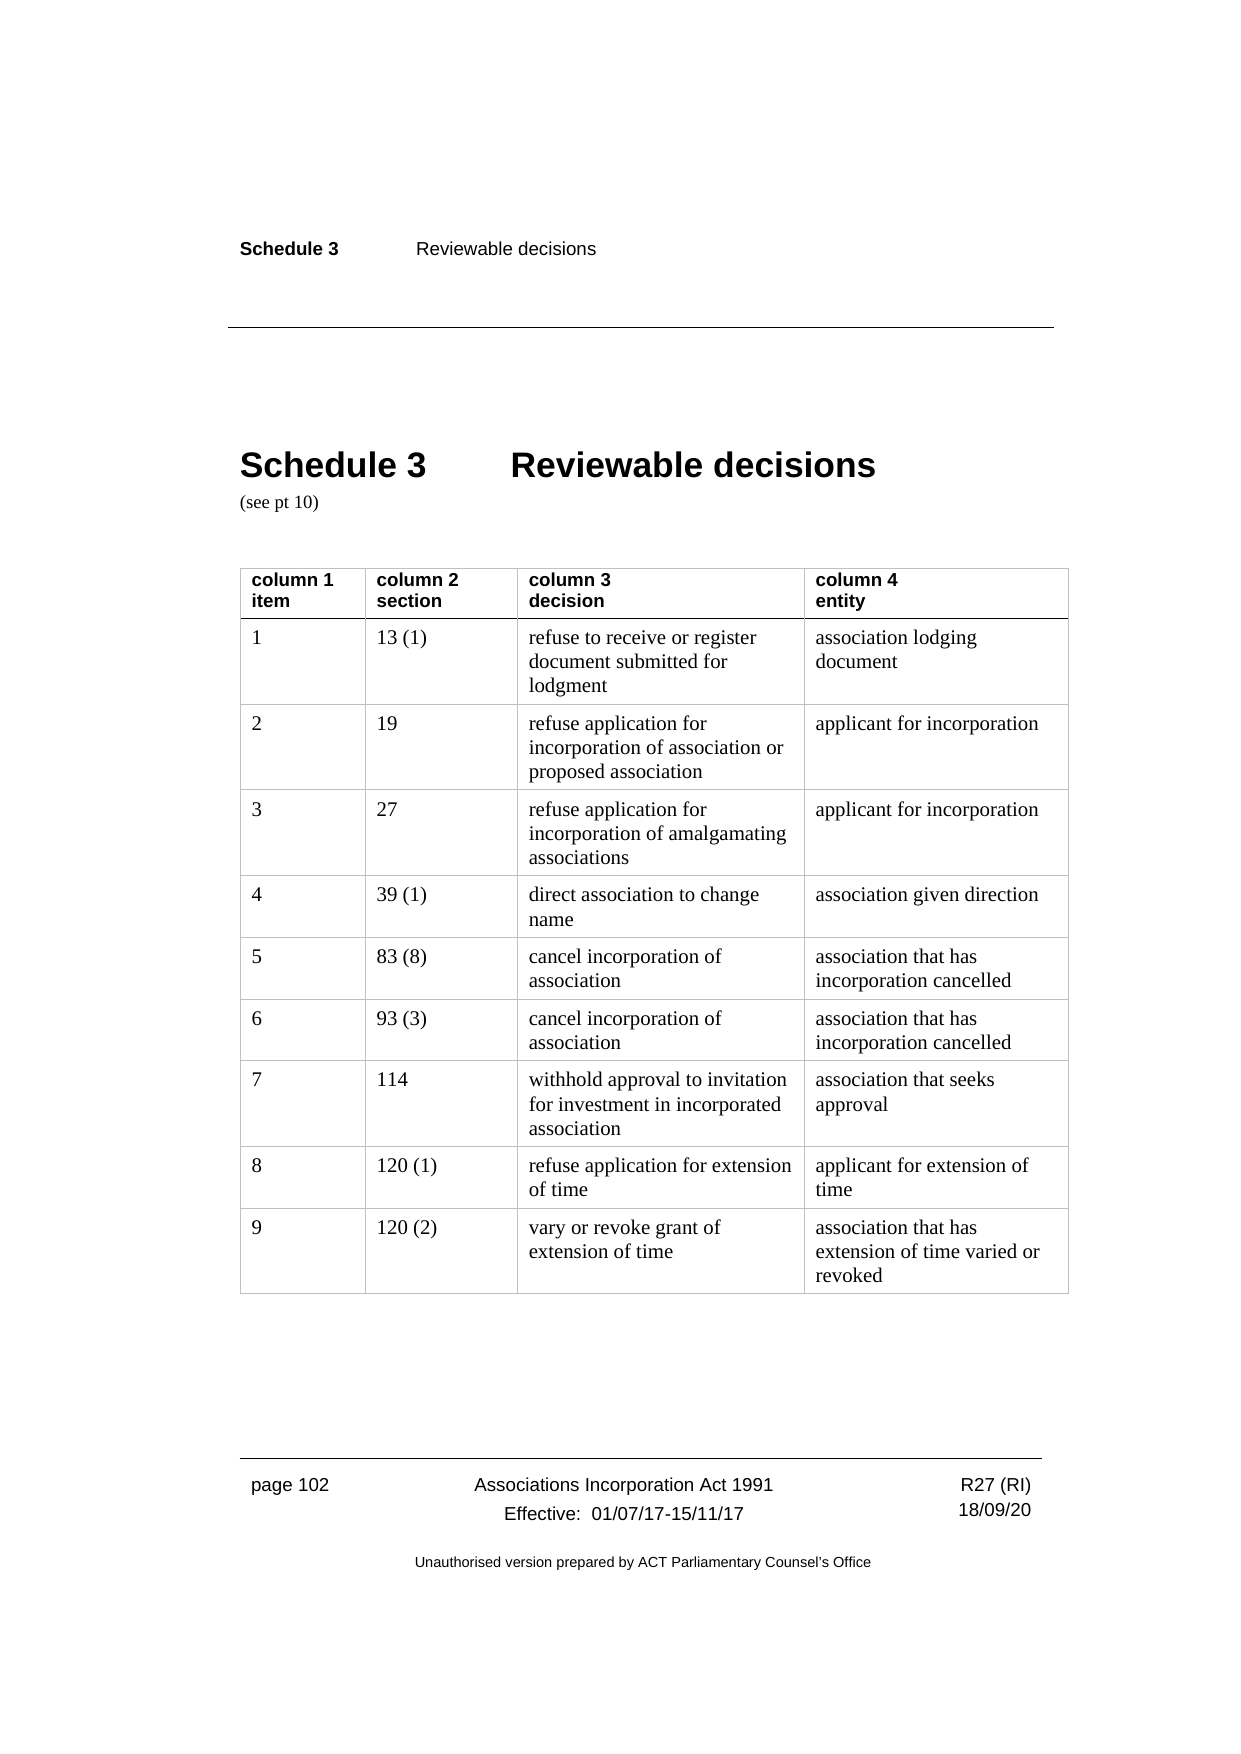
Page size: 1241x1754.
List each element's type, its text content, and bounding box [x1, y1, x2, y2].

table_cell association lodging document [805, 619, 1068, 704]
table_cell 9 [241, 1209, 365, 1293]
table_cell association that seeks approval [805, 1061, 1068, 1146]
table_cell refuse to receive or register document submitted for lodgment [518, 619, 804, 704]
table_cell 8 [241, 1147, 365, 1207]
table_cell 120 (2) [366, 1209, 517, 1293]
table_cell 114 [366, 1061, 517, 1146]
table_cell 3 [241, 790, 365, 875]
table_cell 5 [241, 938, 365, 998]
table_cell cancel incorporation of association [518, 938, 804, 998]
table_cell association that has incorporation cancelled [805, 1000, 1068, 1060]
table_cell 4 [241, 876, 365, 937]
table_cell 7 [241, 1061, 365, 1146]
table_cell 27 [366, 790, 517, 875]
table_cell 1 [241, 619, 365, 704]
table_cell refuse application for incorporation of association or proposed association [518, 705, 804, 789]
table_cell applicant for incorporation [805, 705, 1068, 789]
table_cell vary or revoke grant of extension of time [518, 1209, 804, 1293]
table_header column 3 decision [518, 569, 804, 618]
text (see pt 10) [239, 491, 1042, 512]
table_cell refuse application for extension of time [518, 1147, 804, 1207]
table_cell 19 [366, 705, 517, 789]
table_cell association given direction [805, 876, 1068, 937]
table_cell association that has extension of time varied or revoked [805, 1209, 1068, 1293]
table_cell direct association to change name [518, 876, 804, 937]
table_cell withhold approval to invitation for investment in incorporated association [518, 1061, 804, 1146]
table_cell 6 [241, 1000, 365, 1060]
table_cell 83 (8) [366, 938, 517, 998]
table_header column 4 entity [805, 569, 1068, 618]
subtitle Schedule 3 Reviewable decisions [239, 444, 1042, 484]
table_cell 93 (3) [366, 1000, 517, 1060]
table_header column 2 section [366, 569, 517, 618]
table_cell 39 (1) [366, 876, 517, 937]
table_cell applicant for incorporation [805, 790, 1068, 875]
table_header column 1 item [241, 569, 365, 618]
table_cell cancel incorporation of association [518, 1000, 804, 1060]
table_cell refuse application for incorporation of amalgamating associations [518, 790, 804, 875]
table_cell 13 (1) [366, 619, 517, 704]
table_cell 2 [241, 705, 365, 789]
table_cell 120 (1) [366, 1147, 517, 1207]
table_cell applicant for extension of time [805, 1147, 1068, 1207]
table_cell association that has incorporation cancelled [805, 938, 1068, 998]
